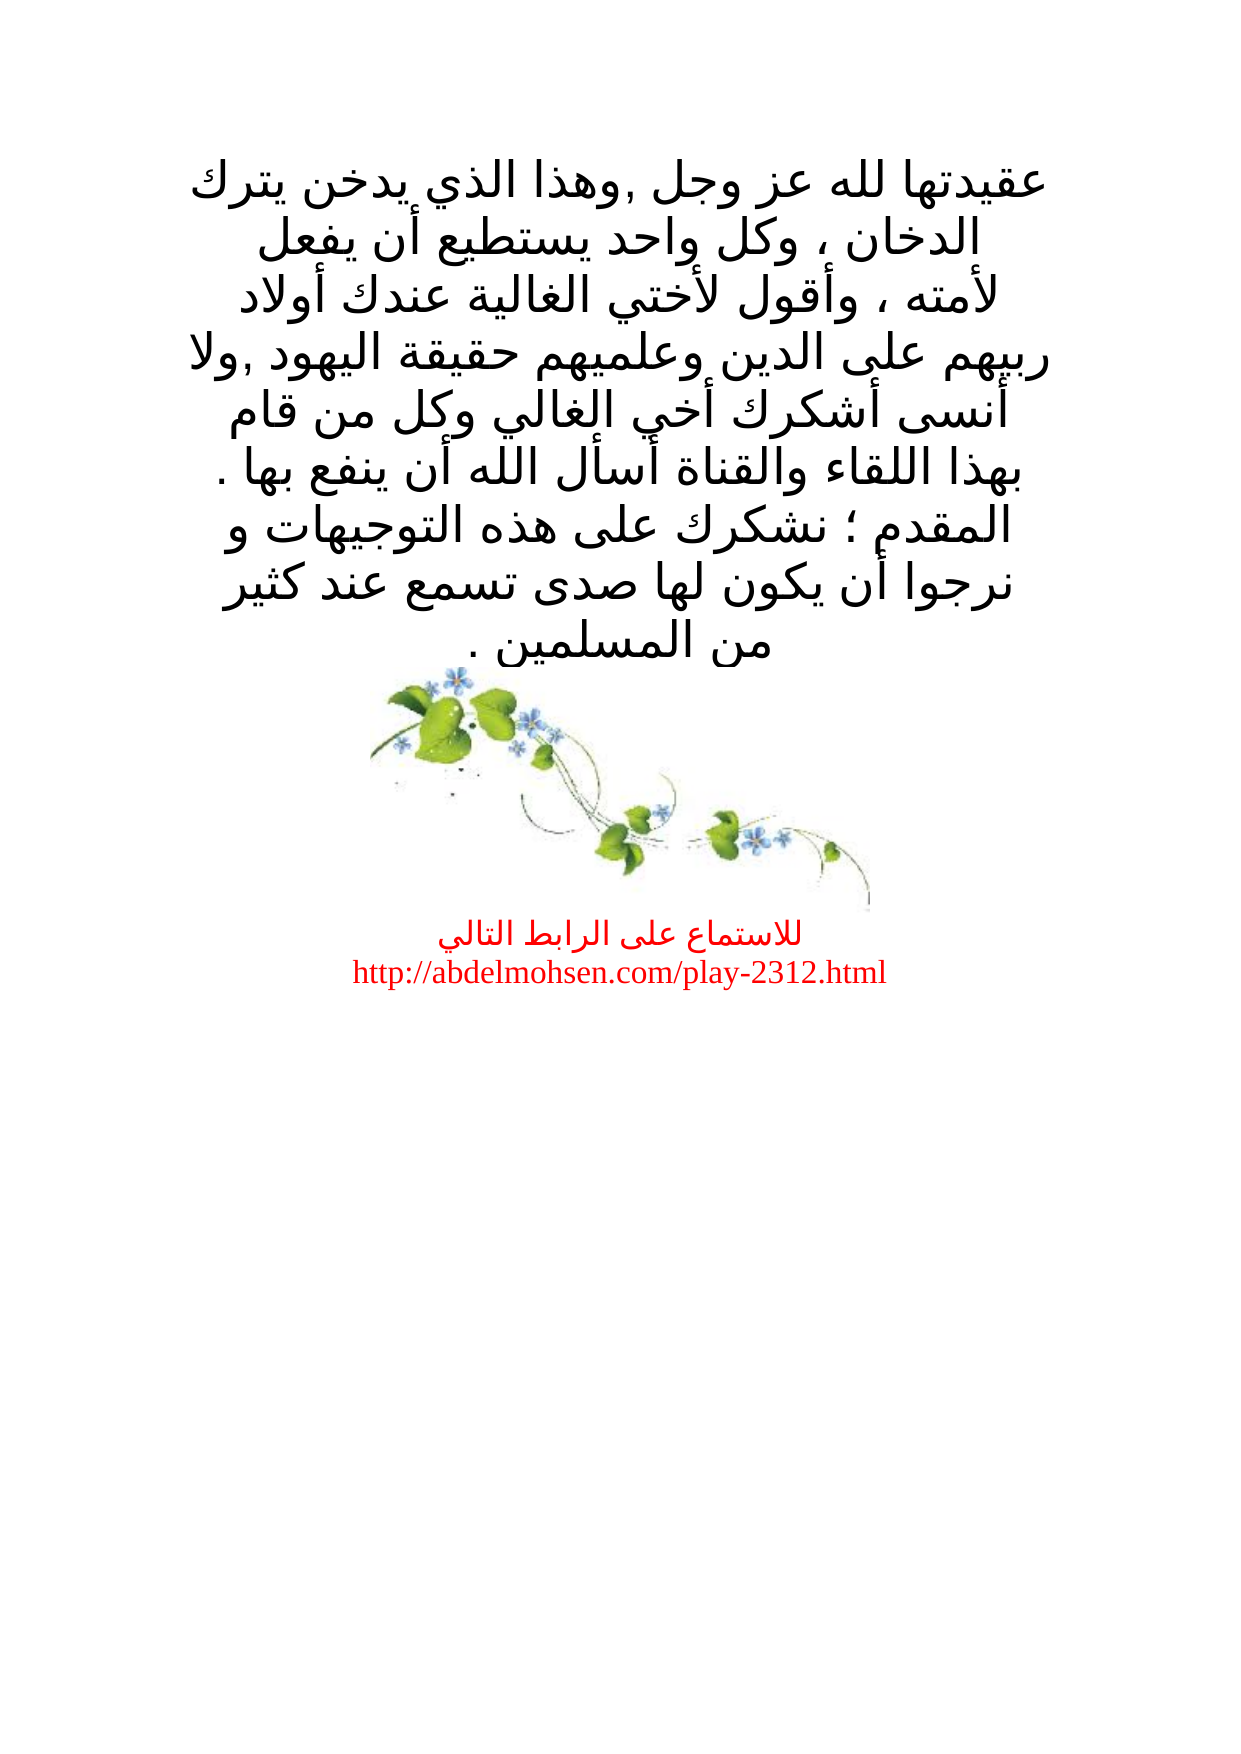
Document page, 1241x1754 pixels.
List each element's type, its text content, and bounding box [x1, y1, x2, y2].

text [187, 150, 1053, 667]
picture [370, 667, 870, 914]
text للاستماع على الرابط التالي [187, 914, 1053, 952]
text http://abdelmohsen.com/play-2312.html [187, 952, 1053, 991]
